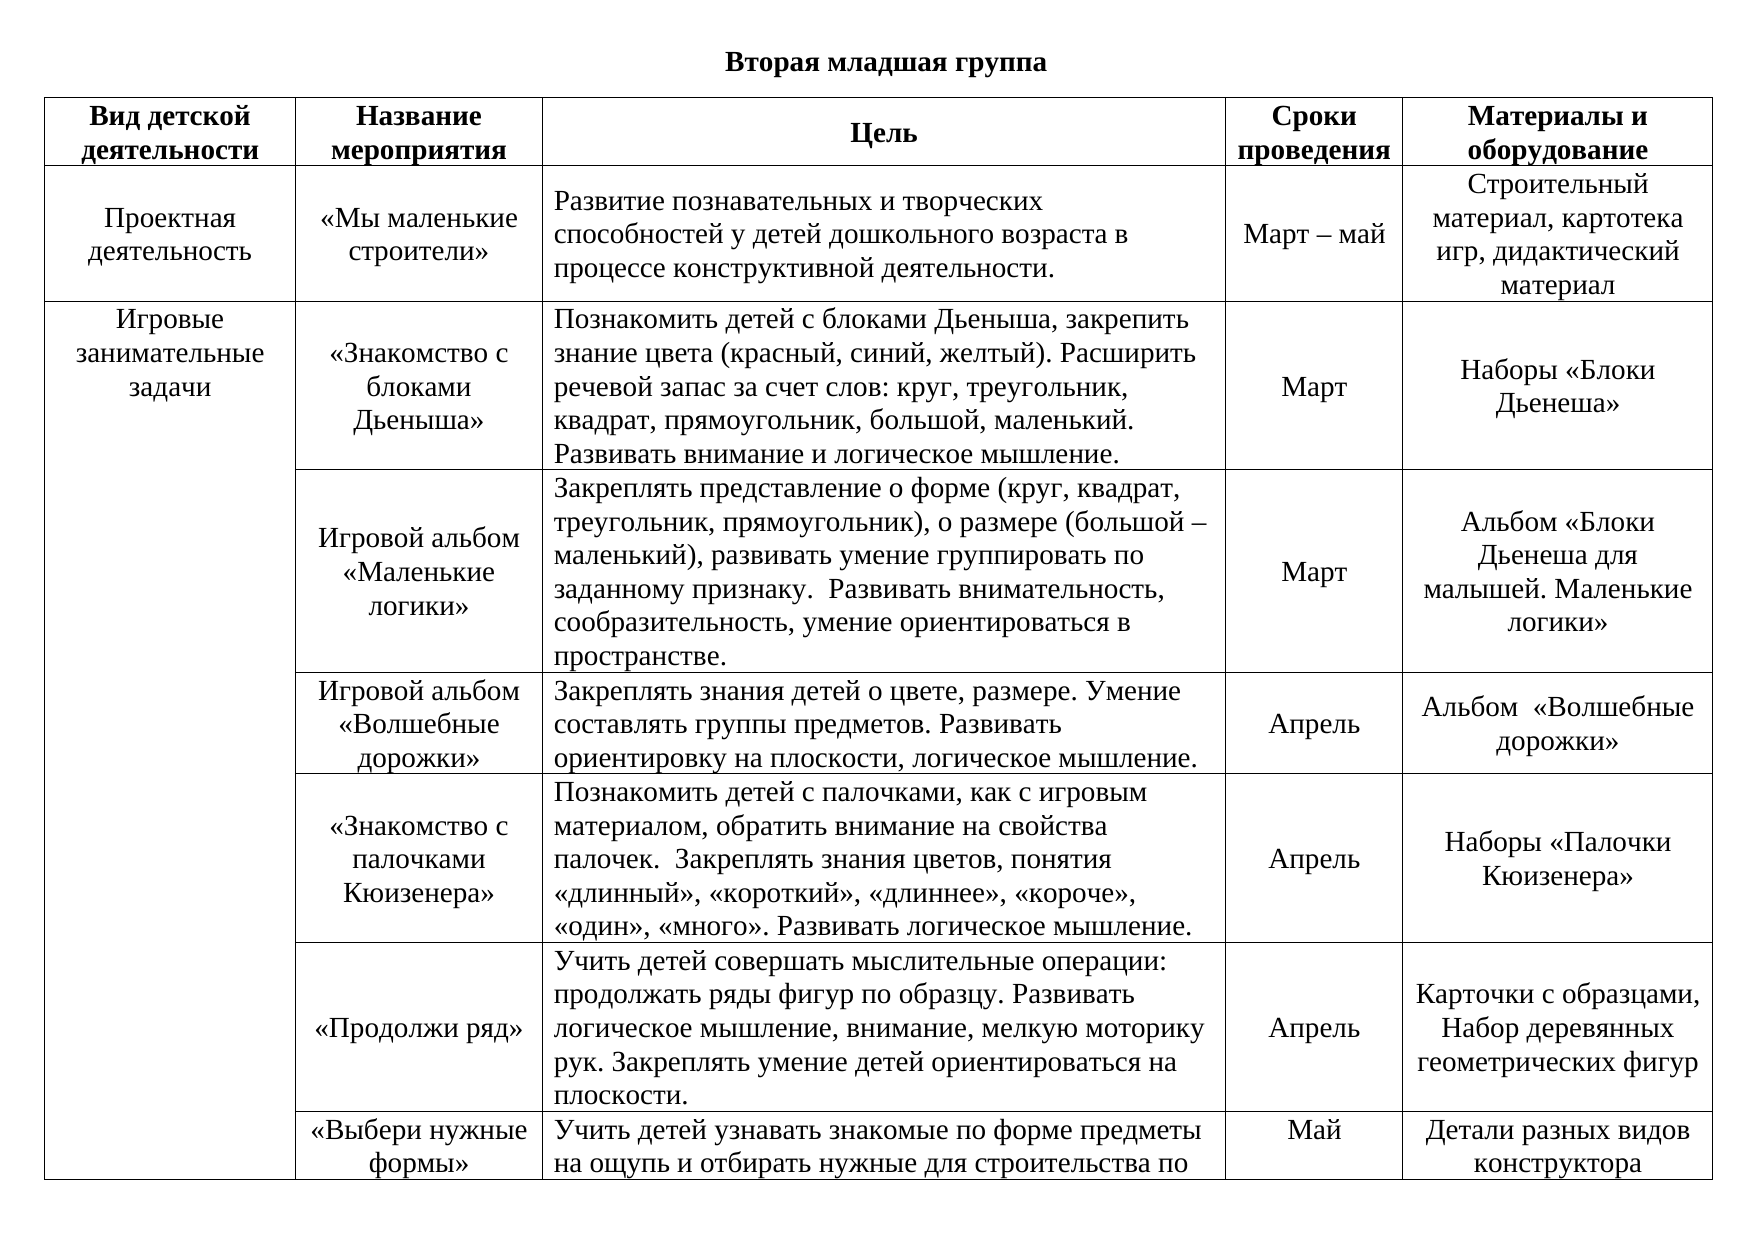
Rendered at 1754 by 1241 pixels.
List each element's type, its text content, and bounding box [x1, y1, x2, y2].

table_cell Альбом «Волшебные дорожки» [1403, 673, 1712, 773]
table_cell Игровой альбом «Волшебные дорожки» [296, 673, 542, 773]
table_cell Март [1226, 302, 1402, 469]
table_cell Проектная деятельность [45, 166, 295, 301]
table_cell «Знакомство с блоками Дьеныша» [296, 302, 542, 469]
table_header Название мероприятия [296, 98, 542, 165]
table_cell «Продолжи ряд» [296, 943, 542, 1111]
table_cell Закреплять представление о форме (круг, квадрат, треугольник, прямоугольник), о размере (большой – маленький), развивать умение группировать по заданному признаку. Развивать внимательность, сообразительность, умение ориентироваться в пространстве. [543, 470, 1225, 672]
table_cell Наборы «Палочки Кюизенера» [1403, 774, 1712, 942]
table_cell Карточки с образцами, Набор деревянных геометрических фигур [1403, 943, 1712, 1111]
table_cell Май [1226, 1112, 1402, 1179]
table_cell Март [1226, 470, 1402, 672]
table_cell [1403, 1112, 1712, 1179]
table_cell Познакомить детей с палочками, как с игровым материалом, обратить внимание на свойства палочек. Закреплять знания цветов, понятия «длинный», «короткий», «длиннее», «короче», «один», «много». Развивать логическое мышление. [543, 774, 1225, 942]
table_header Материалы и оборудование [1403, 98, 1712, 165]
table_cell Игровые занимательные задачи [45, 302, 295, 1179]
table_cell Познакомить детей с блоками Дьеныша, закрепить знание цвета (красный, синий, желтый). Расширить речевой запас за счет слов: круг, треугольник, квадрат, прямоугольник, большой, маленький. Развивать внимание и логическое мышление. [543, 302, 1225, 469]
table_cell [543, 1112, 1225, 1179]
table_cell «Мы маленькие строители» [296, 166, 542, 301]
table_cell Наборы «Блоки Дьенеша» [1403, 302, 1712, 469]
table_cell «Знакомство с палочками Кюизенера» [296, 774, 542, 942]
table_cell Апрель [1226, 673, 1402, 773]
table_cell Апрель [1226, 943, 1402, 1111]
table_cell Закреплять знания детей о цвете, размере. Умение составлять группы предметов. Развивать ориентировку на плоскости, логическое мышление. [543, 673, 1225, 773]
table_cell Строительный материал, картотека игр, дидактический материал [1403, 166, 1712, 301]
table_cell Учить детей совершать мыслительные операции: продолжать ряды фигур по образцу. Развивать логическое мышление, внимание, мелкую моторику рук. Закреплять умение детей ориентироваться на плоскости. [543, 943, 1225, 1111]
table_cell Март – май [1226, 166, 1402, 301]
table_header Вид детской деятельности [45, 98, 295, 165]
table_cell Игровой альбом «Маленькие логики» [296, 470, 542, 672]
table_header Сроки проведения [1226, 98, 1402, 165]
table_header Цель [543, 98, 1225, 165]
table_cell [296, 1112, 542, 1179]
table_cell Альбом «Блоки Дьенеша для малышей. Маленькие логики» [1403, 470, 1712, 672]
text Вторая младшая группа [103, 44, 1668, 78]
table_cell Апрель [1226, 774, 1402, 942]
table_cell Развитие познавательных и творческих способностей у детей дошкольного возраста в процессе конструктивной деятельности. [543, 166, 1225, 301]
